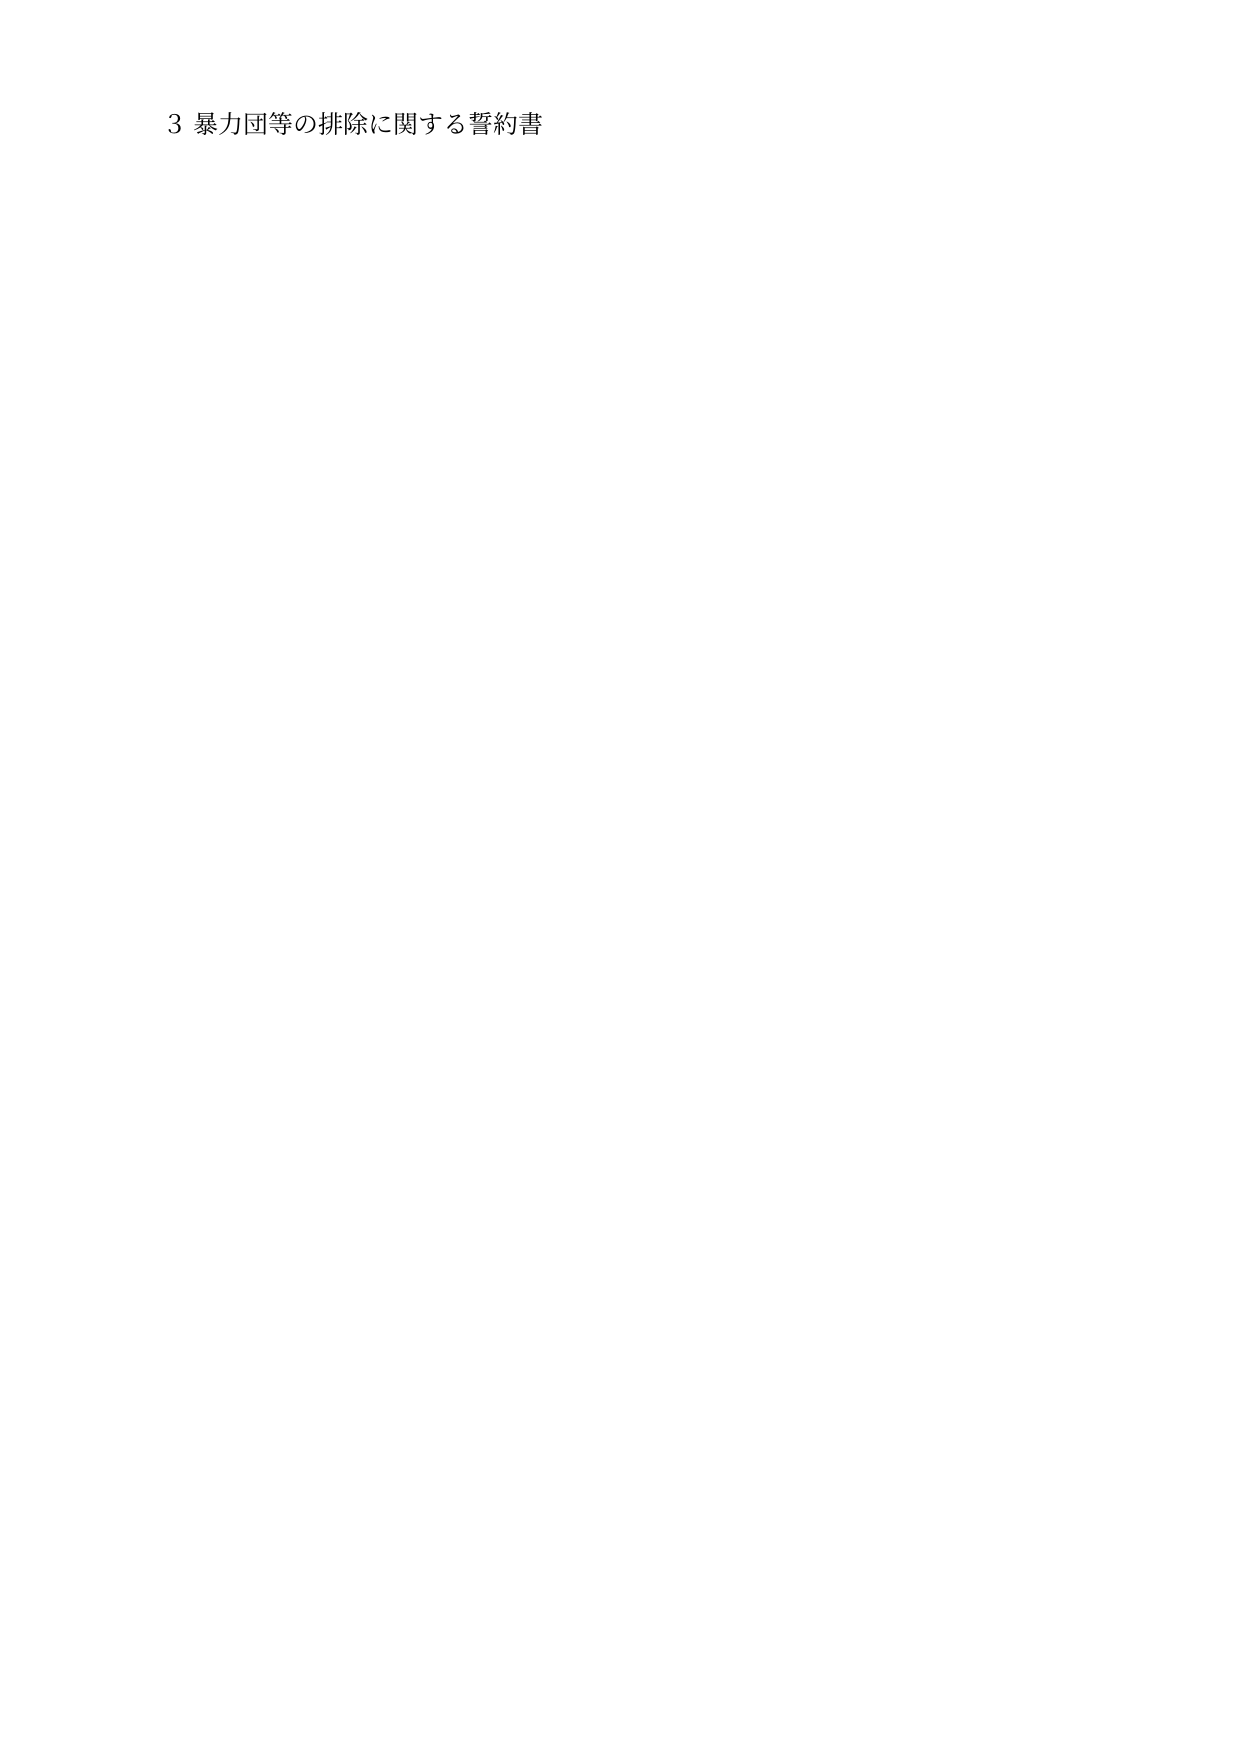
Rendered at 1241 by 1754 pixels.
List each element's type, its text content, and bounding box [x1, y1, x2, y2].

text ３ 暴力団等の排除に関する誓約書 [162, 104, 1092, 142]
